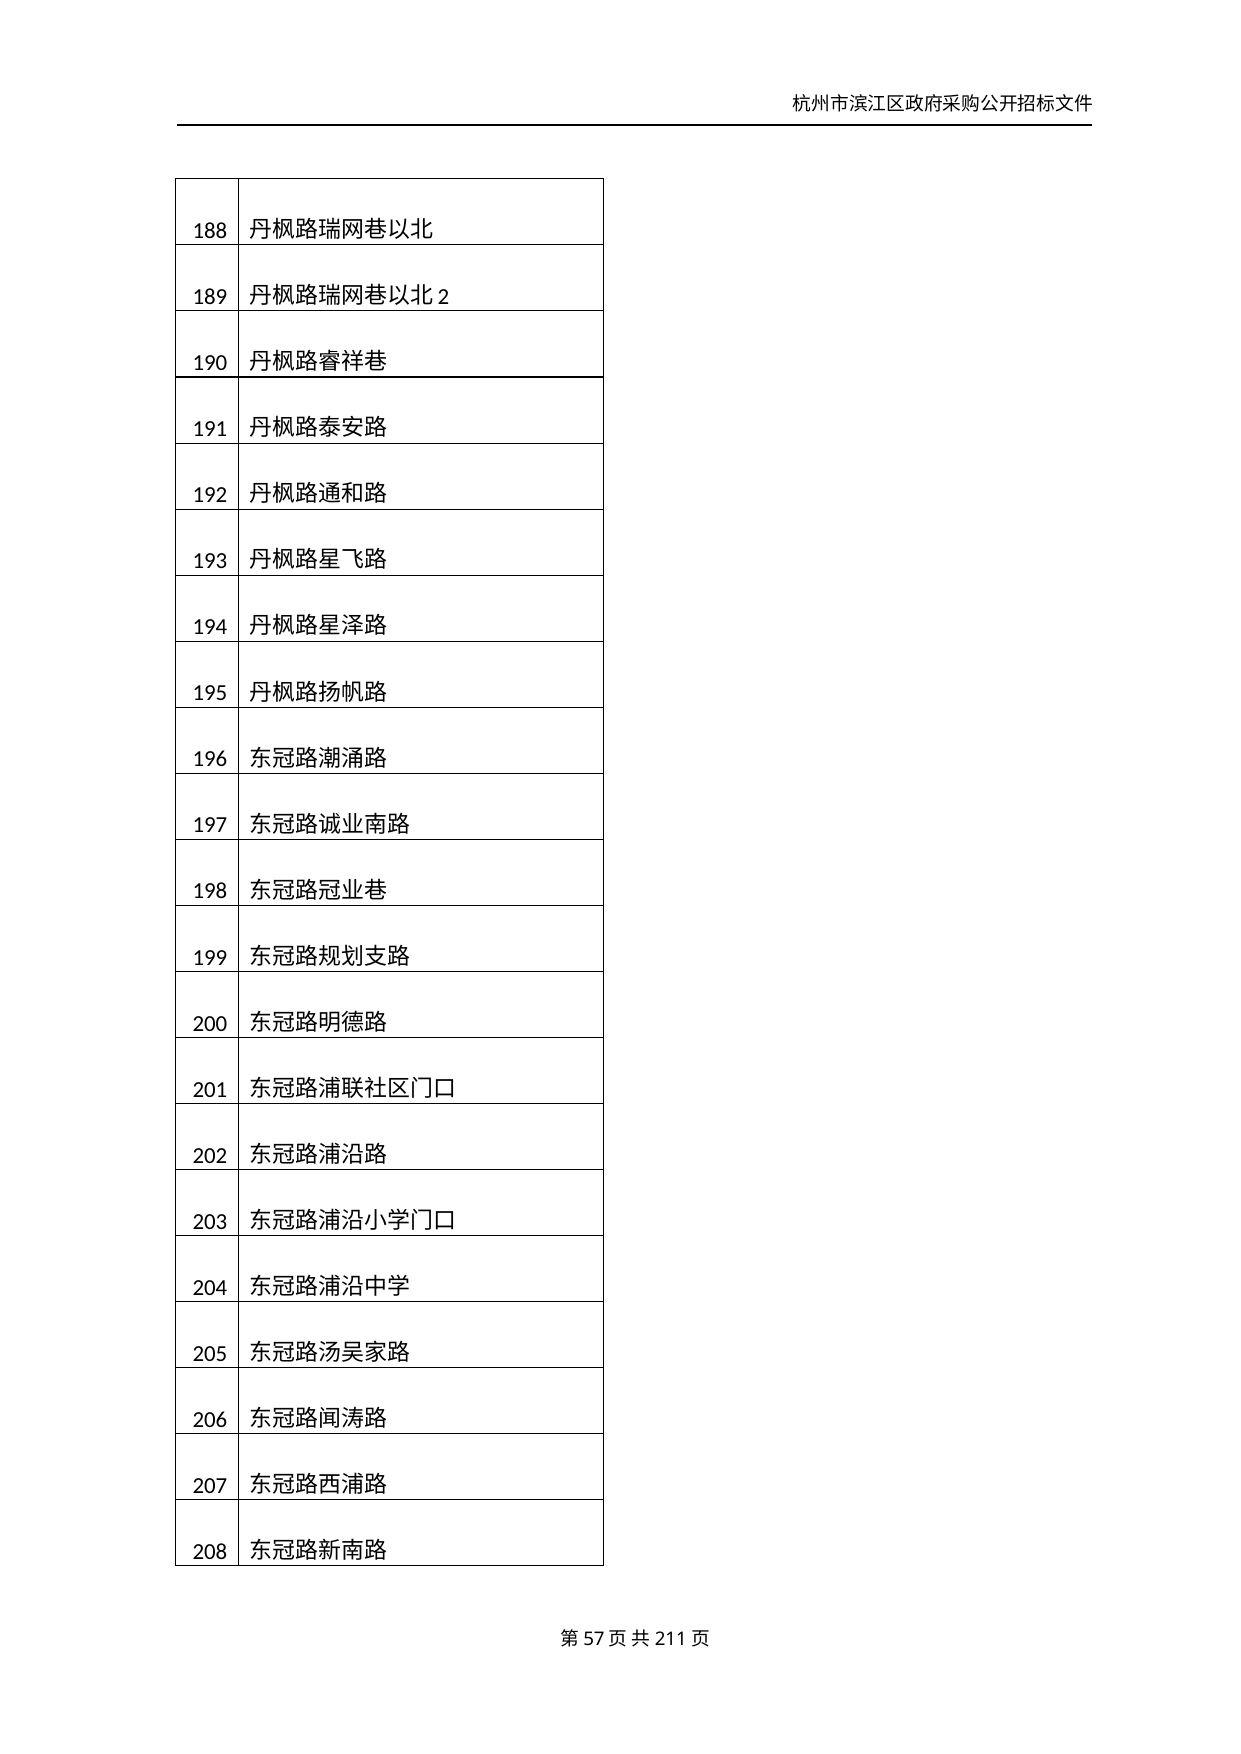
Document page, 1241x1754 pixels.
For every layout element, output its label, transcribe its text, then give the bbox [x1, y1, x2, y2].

table_cell 东冠路诚业南路 [239, 774, 603, 839]
table_cell 丹枫路瑞网巷以北 [239, 179, 603, 244]
table_cell 188 [176, 179, 238, 244]
table_cell 东冠路闻涛路 [239, 1368, 603, 1433]
table_cell 207 [176, 1434, 238, 1499]
table_cell 丹枫路扬帆路 [239, 642, 603, 707]
table_cell 193 [176, 510, 238, 574]
table_cell 丹枫路瑞网巷以北2 [239, 245, 603, 310]
table_cell 东冠路汤吴家路 [239, 1302, 603, 1367]
table_cell 东冠路浦沿小学门口 [239, 1170, 603, 1235]
table_cell 206 [176, 1368, 238, 1433]
table_cell 199 [176, 906, 238, 971]
table_cell 东冠路规划支路 [239, 906, 603, 971]
table_cell 204 [176, 1236, 238, 1301]
table_cell 203 [176, 1170, 238, 1235]
table_cell 东冠路浦沿中学 [239, 1236, 603, 1301]
table_cell 东冠路明德路 [239, 972, 603, 1037]
table_cell 189 [176, 245, 238, 310]
table_cell 190 [176, 311, 238, 376]
table_cell 东冠路新南路 [239, 1500, 603, 1565]
table_cell 丹枫路泰安路 [239, 378, 603, 442]
table_cell 208 [176, 1500, 238, 1565]
table_cell 东冠路潮涌路 [239, 708, 603, 773]
table_cell 丹枫路星泽路 [239, 576, 603, 641]
table_cell 202 [176, 1104, 238, 1169]
table_cell 197 [176, 774, 238, 839]
table_cell 丹枫路星飞路 [239, 510, 603, 574]
table_cell 205 [176, 1302, 238, 1367]
table_cell 192 [176, 444, 238, 508]
table_cell 201 [176, 1038, 238, 1103]
table_cell 195 [176, 642, 238, 707]
table_cell 丹枫路睿祥巷 [239, 311, 603, 376]
table_cell 东冠路冠业巷 [239, 840, 603, 905]
table_cell 194 [176, 576, 238, 641]
table_cell 东冠路浦联社区门口 [239, 1038, 603, 1103]
table_cell 丹枫路通和路 [239, 444, 603, 508]
table_cell 东冠路浦沿路 [239, 1104, 603, 1169]
table_cell 200 [176, 972, 238, 1037]
table_cell 191 [176, 378, 238, 442]
table_cell 东冠路西浦路 [239, 1434, 603, 1499]
table_cell 196 [176, 708, 238, 773]
table_cell 198 [176, 840, 238, 905]
